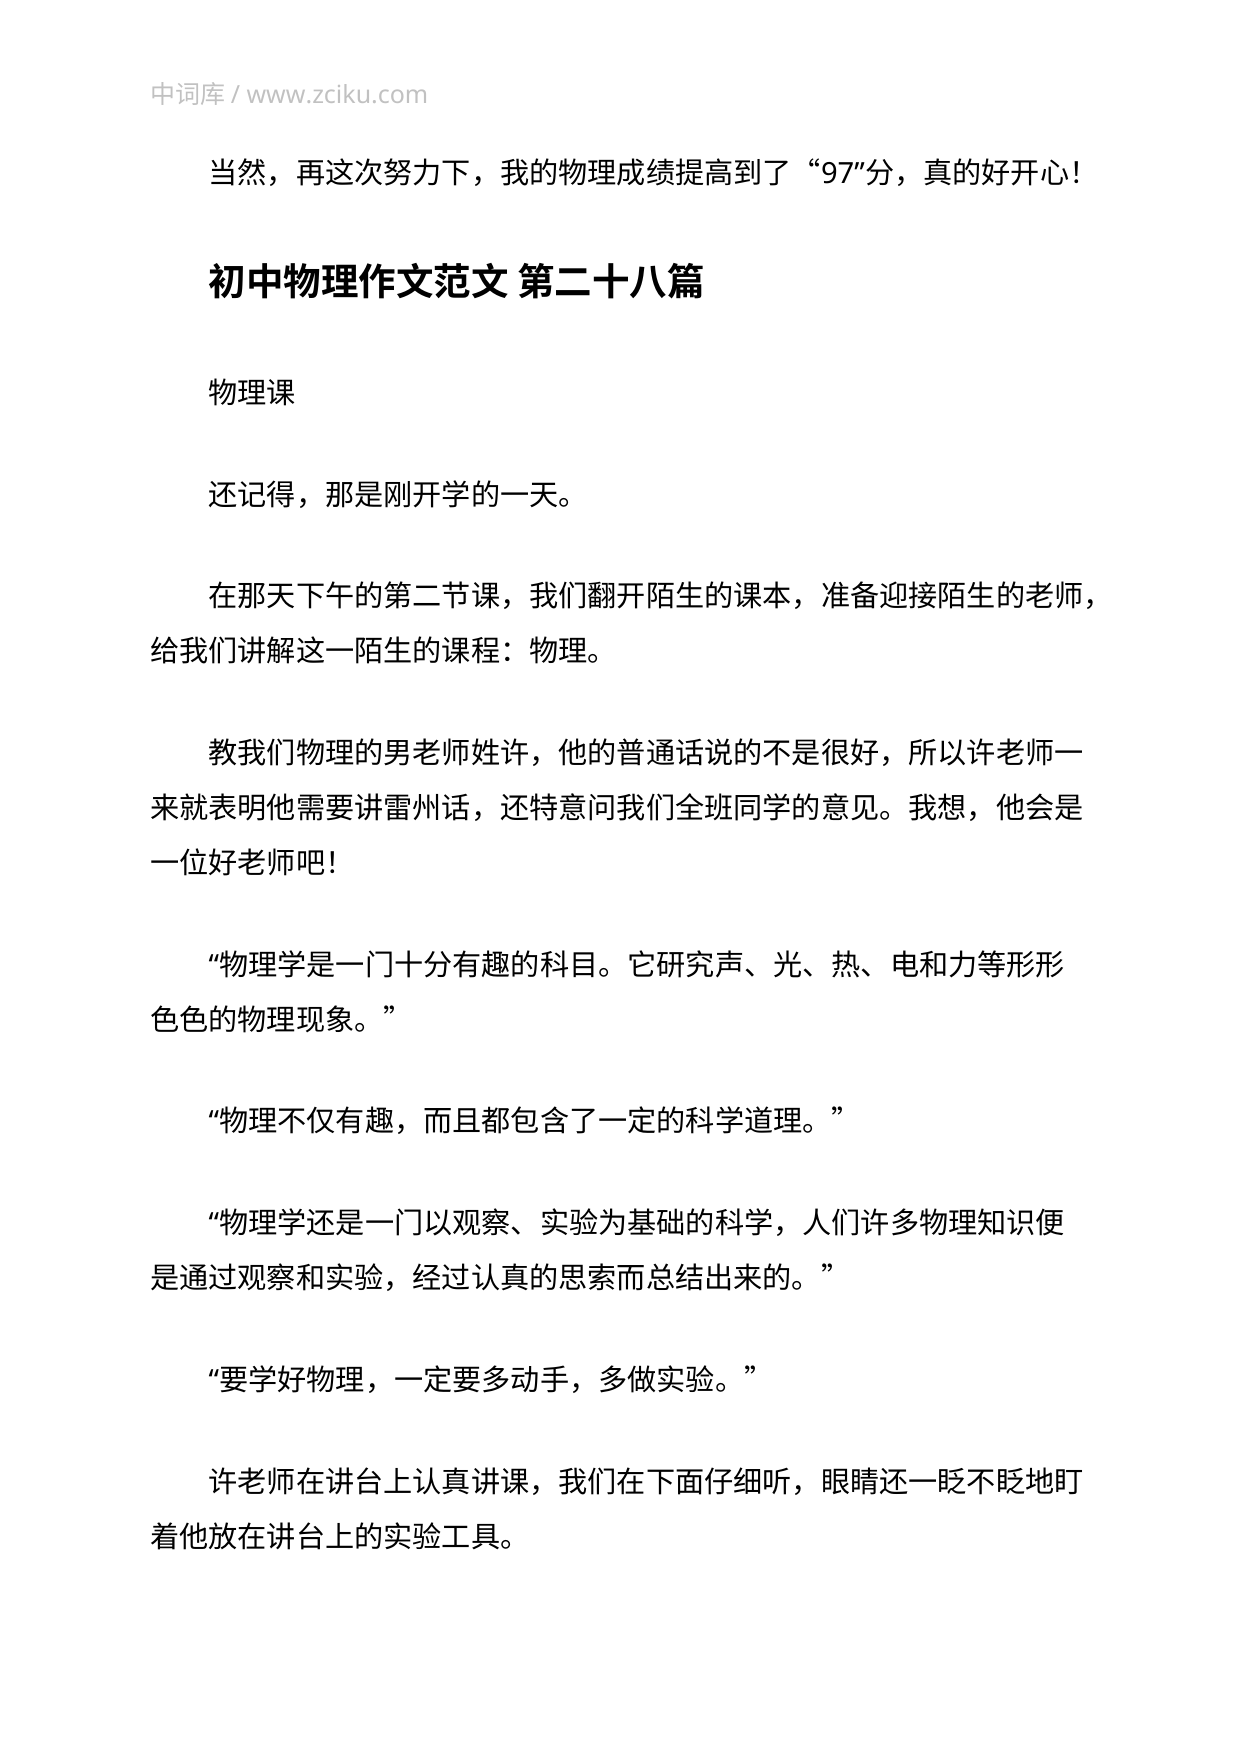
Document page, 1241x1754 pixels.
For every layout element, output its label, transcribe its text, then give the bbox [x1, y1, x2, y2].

text 在那天下午的第二节课，我们翻开陌生的课本，准备迎接陌生的老师，给我们讲解这一陌生的课程：物理。 [150, 573, 1090, 670]
text 还记得，那是刚开学的一天。 [150, 471, 1090, 513]
text “物理学还是一门以观察、实验为基础的科学，人们许多物理知识便是通过观察和实验，经过认真的思索而总结出来的。” [150, 1200, 1090, 1297]
text 许老师在讲台上认真讲课，我们在下面仔细听，眼睛还一眨不眨地盯着他放在讲台上的实验工具。 [150, 1459, 1090, 1556]
text 当然，再这次努力下，我的物理成绩提高到了“97”分，真的好开心！ [150, 150, 1090, 192]
text 物理课 [150, 369, 1090, 412]
text 教我们物理的男老师姓许，他的普通话说的不是很好，所以许老师一来就表明他需要讲雷州话，还特意问我们全班同学的意见。我想，他会是一位好老师吧！ [150, 729, 1090, 882]
text “物理不仅有趣，而且都包含了一定的科学道理。” [150, 1098, 1090, 1140]
text “物理学是一门十分有趣的科目。它研究声、光、热、电和力等形形色色的物理现象。” [150, 941, 1090, 1038]
text 初中物理作文范文 第二十八篇 [150, 252, 1090, 306]
text “要学好物理，一定要多动手，多做实验。” [150, 1357, 1090, 1399]
